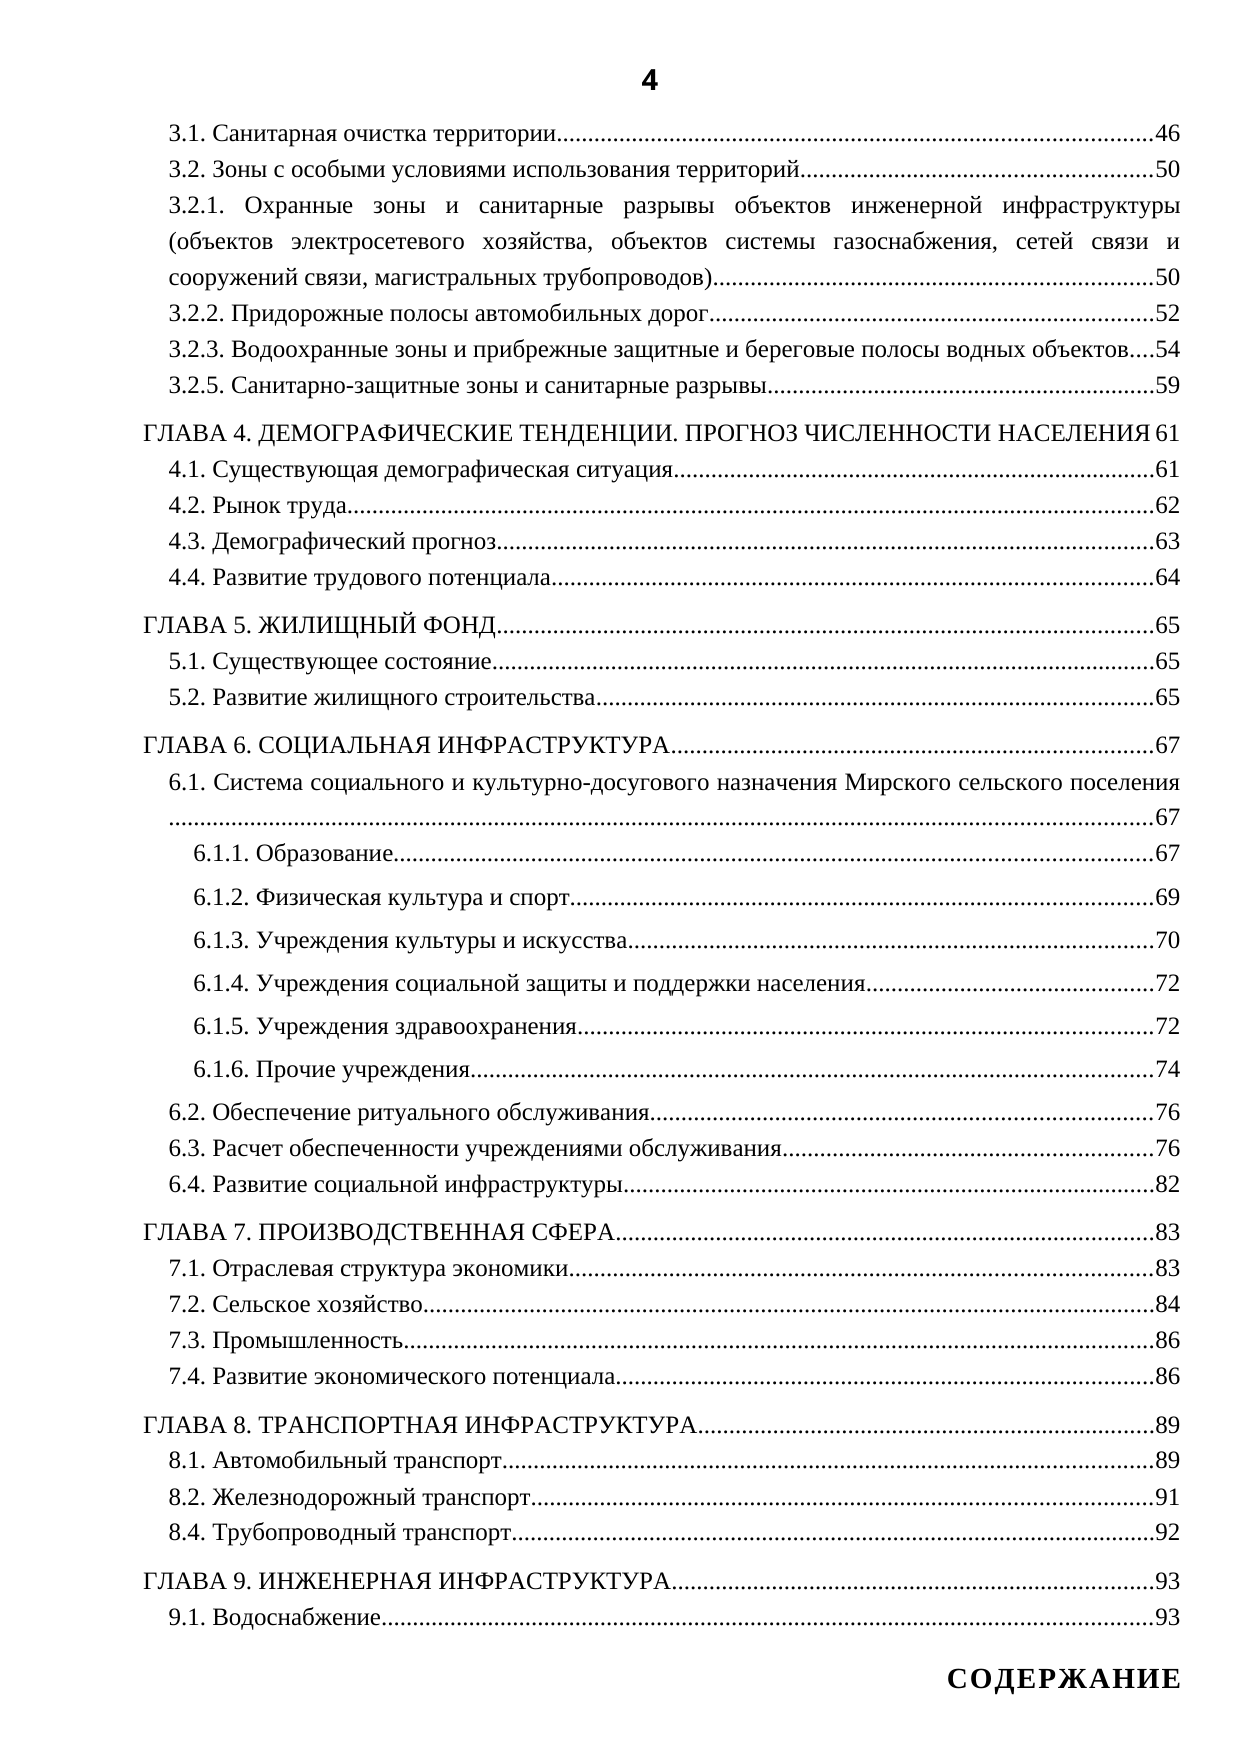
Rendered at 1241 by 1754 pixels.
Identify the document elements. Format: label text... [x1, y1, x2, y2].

text 6.2. Обеспечение ритуального обслуживания 76 [168, 1097, 1181, 1126]
text ГЛАВА 6. СОЦИАЛЬНАЯ ИНФРАСТРУКТУРА 67 [143, 731, 1181, 759]
text 5.2. Развитие жилищного строительства 65 [168, 682, 1181, 711]
text 8.2. Железнодорожный транспорт 91 [168, 1482, 1181, 1510]
text 7.1. Отраслевая структура экономики 83 [168, 1253, 1181, 1282]
text 6.1.6. Прочие учреждения 74 [193, 1054, 1181, 1083]
text 6.1.2. Физическая культура и спорт 69 [193, 882, 1181, 910]
text 6.1. Система социального и культурно-досугового назначения Мирского сельского поселения 67 [168, 767, 1181, 831]
text 3.2.2. Придорожные полосы автомобильных дорог 52 [168, 298, 1181, 327]
text 6.1.4. Учреждения социальной защиты и поддержки населения 72 [193, 968, 1181, 997]
text ГЛАВА 4. ДЕМОГРАФИЧЕСКИЕ ТЕНДЕНЦИИ. ПРОГНОЗ ЧИСЛЕННОСТИ НАСЕЛЕНИЯ 61 [143, 418, 1181, 447]
text 4.4. Развитие трудового потенциала 64 [168, 562, 1181, 591]
text 6.1.5. Учреждения здравоохранения 72 [193, 1011, 1181, 1040]
text ГЛАВА 7. ПРОИЗВОДСТВЕННАЯ СФЕРА 83 [143, 1217, 1181, 1246]
text ГЛАВА 5. ЖИЛИЩНЫЙ ФОНД 65 [143, 610, 1181, 639]
text 9.1. Водоснабжение 93 [168, 1602, 1181, 1631]
text 7.3. Промышленность 86 [168, 1325, 1181, 1354]
text 8.1. Автомобильный транспорт 89 [168, 1446, 1181, 1474]
text 3.2.5. Санитарно-защитные зоны и санитарные разрывы 59 [168, 370, 1181, 398]
text 8.4. Трубопроводный транспорт 92 [168, 1517, 1181, 1546]
text 6.1.3. Учреждения культуры и искусства 70 [193, 925, 1181, 953]
text 3.2. Зоны с особыми условиями использования территорий 50 [168, 154, 1181, 183]
text 6.3. Расчет обеспеченности учреждениями обслуживания 76 [168, 1133, 1181, 1162]
text 6.1.1. Образование 67 [193, 838, 1181, 867]
text ГЛАВА 8. ТРАНСПОРТНАЯ ИНФРАСТРУКТУРА 89 [143, 1410, 1181, 1438]
text 7.4. Развитие экономического потенциала 86 [168, 1361, 1181, 1390]
text 5.1. Существующее состояние 65 [168, 646, 1181, 675]
text 3.1. Санитарная очистка территории 46 [168, 118, 1181, 147]
text ГЛАВА 9. ИНЖЕНЕРНАЯ ИНФРАСТРУКТУРА 93 [143, 1566, 1181, 1595]
text 7.2. Сельское хозяйство 84 [168, 1289, 1181, 1318]
text 4.3. Демографический прогноз 63 [168, 526, 1181, 555]
text 4.2. Рынок труда 62 [168, 490, 1181, 519]
text 4.1. Существующая демографическая ситуация 61 [168, 454, 1181, 483]
text 3.2.1. Охранные зоны и санитарные разрывы объектов инженерной инфраструктуры (объектов электросетевого хозяйства, объектов системы газоснабжения, сетей связи и сооружений связи, магистральных трубопроводов) 50 [168, 190, 1181, 291]
text 3.2.3. Водоохранные зоны и прибрежные защитные и береговые полосы водных объектов 54 [168, 334, 1181, 362]
text 6.4. Развитие социальной инфраструктуры 82 [168, 1169, 1181, 1198]
